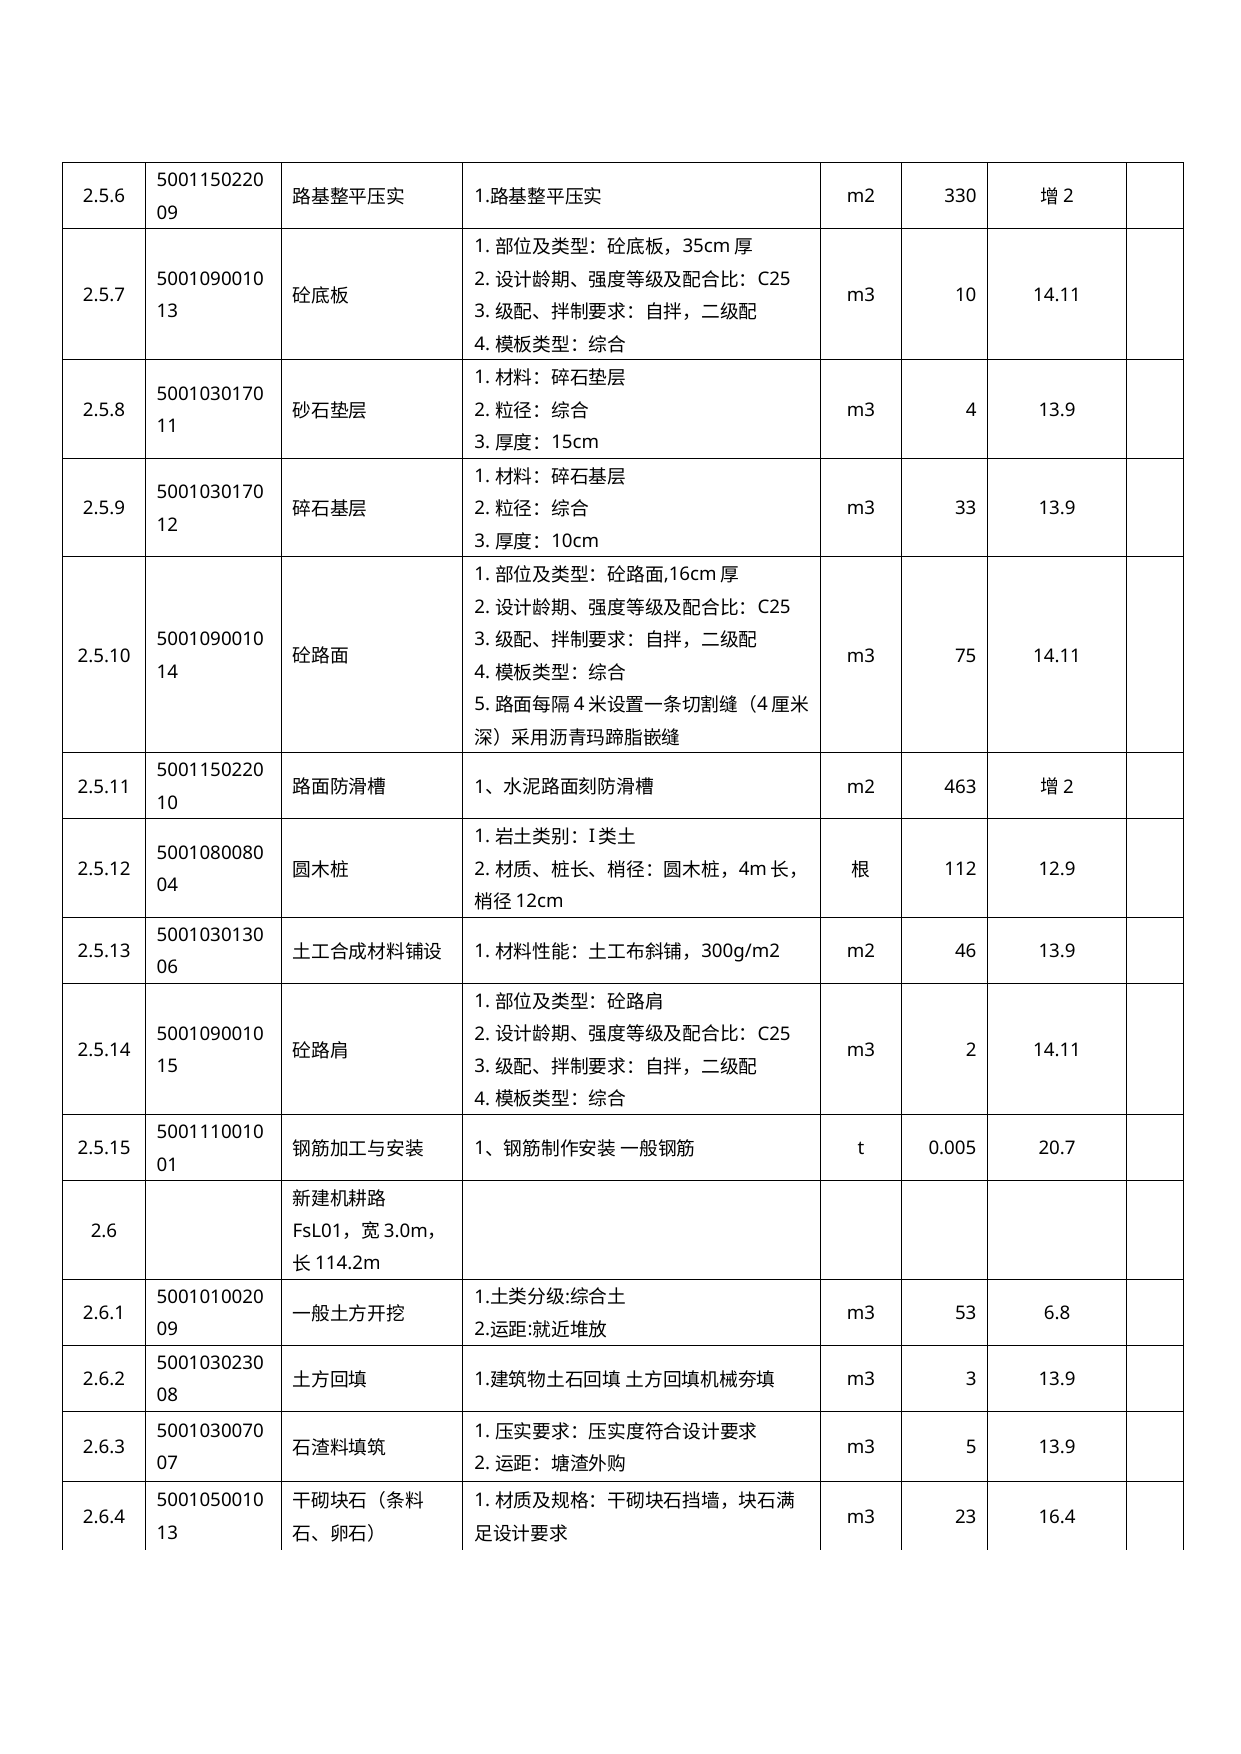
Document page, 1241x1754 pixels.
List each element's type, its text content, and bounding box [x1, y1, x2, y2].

table_cell 500109001013 [146, 229, 281, 359]
table_cell m2 [821, 918, 901, 983]
table_cell 增2 [988, 753, 1126, 818]
table_cell 1. 材料：碎石垫层 2. 粒径：综合 3. 厚度：15cm [463, 360, 820, 458]
table_cell 500108008004 [146, 819, 281, 917]
table_cell 500115022010 [146, 753, 281, 818]
table_cell 1. 部位及类型：砼路面,16cm厚 2. 设计龄期、强度等级及配合比：C25 3. 级配、拌制要求：自拌，二级配 4. 模板类型：综合 5. 路面每隔4米设置一条切割缝（4厘米深）采用沥青玛蹄脂嵌缝 [463, 557, 820, 752]
table_cell 500101002009 [146, 1280, 281, 1344]
table_cell 13.9 [988, 459, 1126, 556]
table_cell 1. 部位及类型：砼路肩 2. 设计龄期、强度等级及配合比：C25 3. 级配、拌制要求：自拌，二级配 4. 模板类型：综合 [463, 984, 820, 1114]
table_cell 500109001014 [146, 557, 281, 752]
table_cell 2.5.14 [63, 984, 145, 1114]
table_cell 3 [902, 1346, 987, 1411]
table_cell 500103023008 [146, 1346, 281, 1411]
table_cell 14.11 [988, 229, 1126, 359]
table_cell 1.路基整平压实 [463, 163, 820, 228]
table_cell 12.9 [988, 819, 1126, 917]
table_cell [1127, 1412, 1183, 1481]
table_cell [1127, 229, 1183, 359]
table_cell 1、钢筋制作安装 一般钢筋 [463, 1115, 820, 1180]
table_cell 463 [902, 753, 987, 818]
table_cell [1127, 557, 1183, 752]
table_cell 20.7 [988, 1115, 1126, 1180]
table_cell m3 [821, 557, 901, 752]
table_cell 46 [902, 918, 987, 983]
table_cell [146, 1181, 281, 1278]
table_cell 1.建筑物土石回填 土方回填机械夯填 [463, 1346, 820, 1411]
table_cell 6.8 [988, 1280, 1126, 1344]
table_cell 33 [902, 459, 987, 556]
table_cell 2.5.8 [63, 360, 145, 458]
table_cell 土方回填 [282, 1346, 462, 1411]
table_cell 圆木桩 [282, 819, 462, 917]
table_cell 2.6.3 [63, 1412, 145, 1481]
table_cell 2 [902, 984, 987, 1114]
table_cell 2.5.9 [63, 459, 145, 556]
table_cell 500103017012 [146, 459, 281, 556]
table_cell m3 [821, 984, 901, 1114]
table_cell 4 [902, 360, 987, 458]
table_cell 5 [902, 1412, 987, 1481]
table_cell 14.11 [988, 557, 1126, 752]
table_cell 路基整平压实 [282, 163, 462, 228]
table_cell 1.土类分级:综合土 2.运距:就近堆放 [463, 1280, 820, 1344]
table_cell 10 [902, 229, 987, 359]
table_cell 14.11 [988, 984, 1126, 1114]
table_cell [1127, 163, 1183, 228]
table_cell 砼路面 [282, 557, 462, 752]
table_cell [902, 1181, 987, 1278]
table_cell m2 [821, 753, 901, 818]
table_cell [1127, 984, 1183, 1114]
table_cell m2 [821, 163, 901, 228]
table_cell 23 [902, 1482, 987, 1549]
table_cell [1127, 1181, 1183, 1278]
table_cell 16.4 [988, 1482, 1126, 1549]
table_cell 砂石垫层 [282, 360, 462, 458]
table_cell m3 [821, 360, 901, 458]
table_cell [1127, 918, 1183, 983]
table_cell m3 [821, 1346, 901, 1411]
table_cell 2.5.12 [63, 819, 145, 917]
table_cell t [821, 1115, 901, 1180]
table_cell 500103017011 [146, 360, 281, 458]
table_cell 13.9 [988, 1412, 1126, 1481]
table_cell 1. 部位及类型：砼底板，35cm厚 2. 设计龄期、强度等级及配合比：C25 3. 级配、拌制要求：自拌，二级配 4. 模板类型：综合 [463, 229, 820, 359]
table_cell 钢筋加工与安装 [282, 1115, 462, 1180]
table_cell m3 [821, 1280, 901, 1344]
table_cell [1127, 1280, 1183, 1344]
table_cell 一般土方开挖 [282, 1280, 462, 1344]
table_cell 2.6.2 [63, 1346, 145, 1411]
table_cell 13.9 [988, 360, 1126, 458]
table_cell 2.6.1 [63, 1280, 145, 1344]
table_cell 500111001001 [146, 1115, 281, 1180]
table_cell 1. 材质及规格：干砌块石挡墙，块石满足设计要求 [463, 1482, 820, 1549]
table_cell [988, 1181, 1126, 1278]
table_cell 13.9 [988, 918, 1126, 983]
table_cell 土工合成材料铺设 [282, 918, 462, 983]
table_cell m3 [821, 1412, 901, 1481]
table_cell 1. 材料：碎石基层 2. 粒径：综合 3. 厚度：10cm [463, 459, 820, 556]
table_cell [1127, 459, 1183, 556]
table_cell 路面防滑槽 [282, 753, 462, 818]
table_cell [1127, 1482, 1183, 1549]
table_cell [1127, 1346, 1183, 1411]
table_cell 1. 岩土类别：I类土 2. 材质、桩长、梢径：圆木桩，4m长，梢径12cm [463, 819, 820, 917]
table_cell m3 [821, 1482, 901, 1549]
table_cell 500105001013 [146, 1482, 281, 1549]
table_cell 1. 压实要求：压实度符合设计要求 2. 运距：塘渣外购 [463, 1412, 820, 1481]
table_cell 新建机耕路FsL01，宽3.0m，长114.2m [282, 1181, 462, 1278]
table_cell m3 [821, 229, 901, 359]
table_cell 1. 材料性能：土工布斜铺，300g/m2 [463, 918, 820, 983]
table_cell [1127, 1115, 1183, 1180]
table_cell 碎石基层 [282, 459, 462, 556]
table_cell 2.5.11 [63, 753, 145, 818]
table_cell 53 [902, 1280, 987, 1344]
table_cell 2.6 [63, 1181, 145, 1278]
table_cell 500103013006 [146, 918, 281, 983]
table_cell 75 [902, 557, 987, 752]
table_cell 砼路肩 [282, 984, 462, 1114]
table_cell [821, 1181, 901, 1278]
table_cell m3 [821, 459, 901, 556]
table_cell 2.5.6 [63, 163, 145, 228]
table_cell 112 [902, 819, 987, 917]
table_cell 13.9 [988, 1346, 1126, 1411]
table_cell 2.5.10 [63, 557, 145, 752]
table_cell [1127, 753, 1183, 818]
table_cell 2.6.4 [63, 1482, 145, 1549]
table_cell 500109001015 [146, 984, 281, 1114]
table_cell 330 [902, 163, 987, 228]
table_cell 2.5.15 [63, 1115, 145, 1180]
table_cell 增2 [988, 163, 1126, 228]
table_cell 2.5.13 [63, 918, 145, 983]
table_cell 2.5.7 [63, 229, 145, 359]
table_cell 根 [821, 819, 901, 917]
table_cell 干砌块石（条料石、卵石） [282, 1482, 462, 1549]
table_cell 500103007007 [146, 1412, 281, 1481]
table_cell [1127, 360, 1183, 458]
table_cell 砼底板 [282, 229, 462, 359]
table_cell 1、水泥路面刻防滑槽 [463, 753, 820, 818]
table_cell 石渣料填筑 [282, 1412, 462, 1481]
table_cell 500115022009 [146, 163, 281, 228]
table_cell 0.005 [902, 1115, 987, 1180]
table_cell [1127, 819, 1183, 917]
table_cell [463, 1181, 820, 1278]
